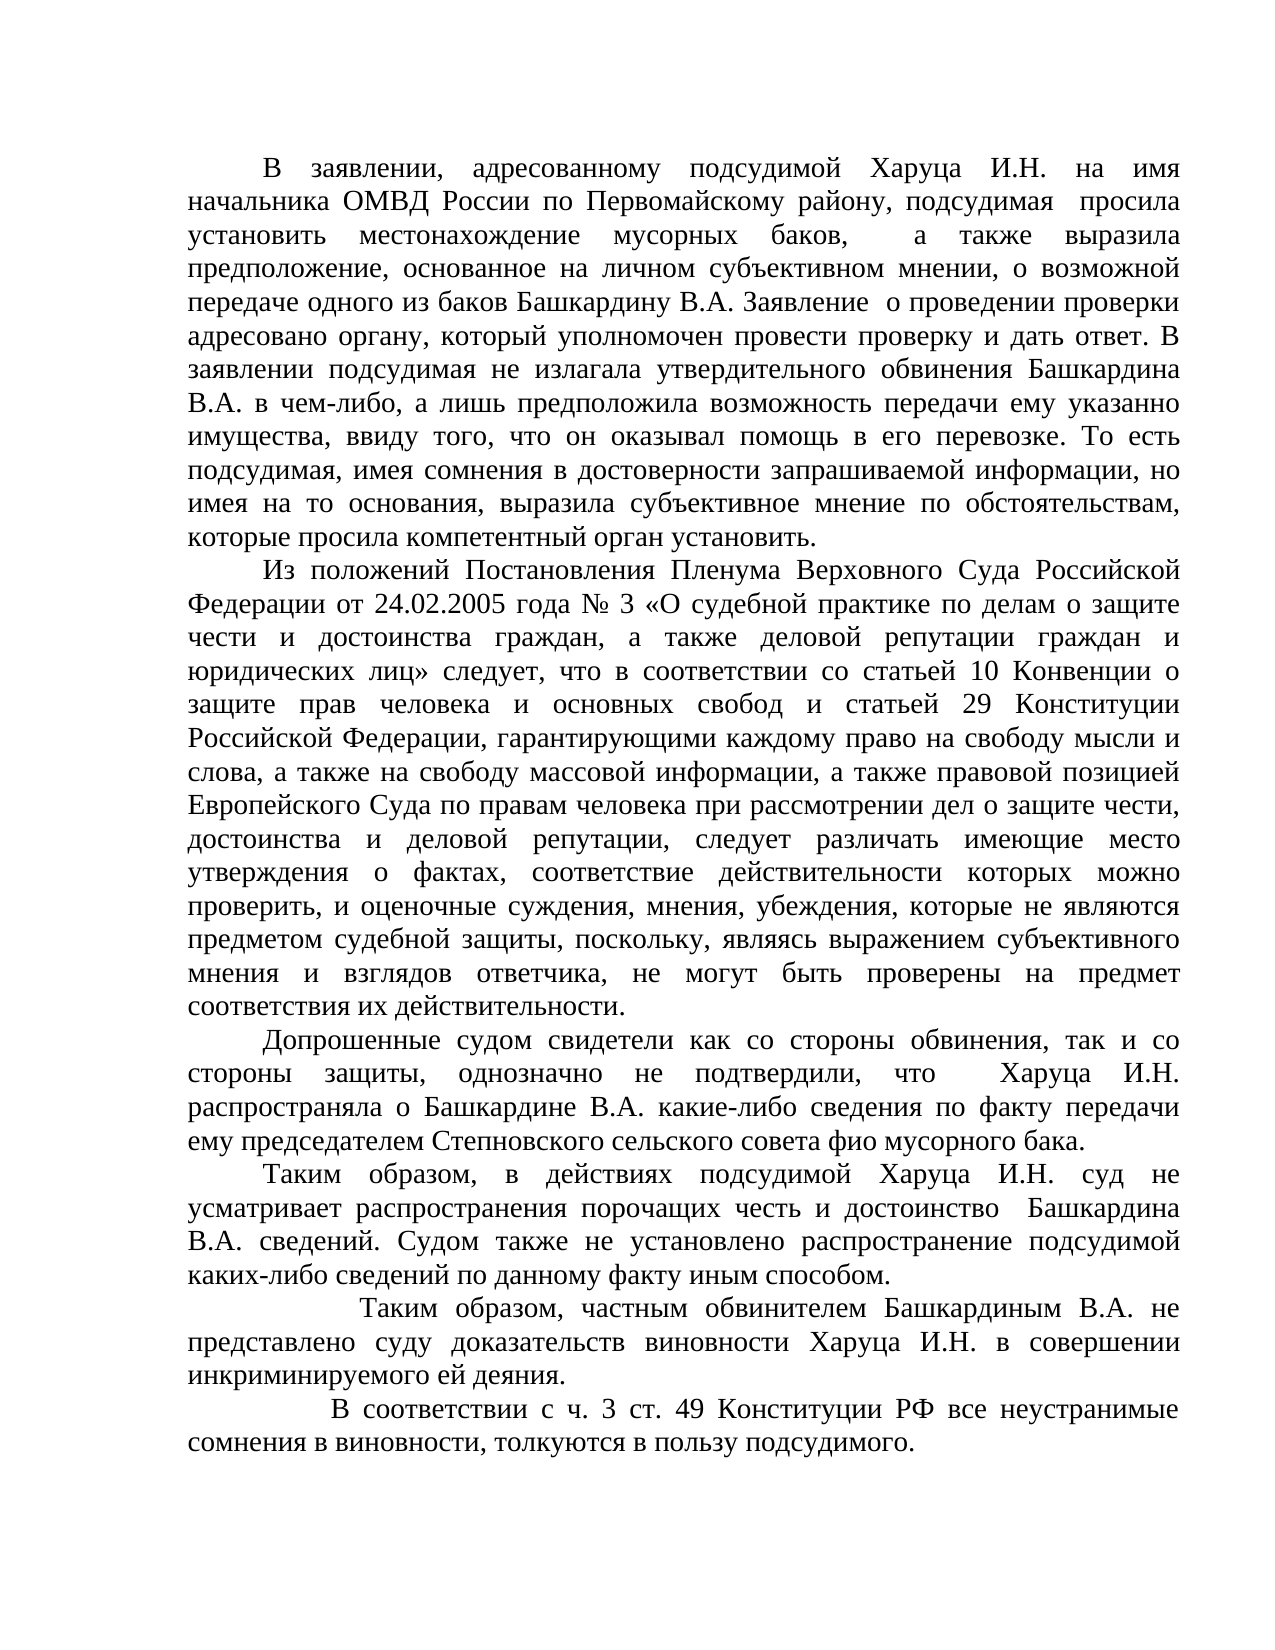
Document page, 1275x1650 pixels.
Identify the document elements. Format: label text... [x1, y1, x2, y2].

text Таким образом, в действиях подсудимой Харуца И.Н. суд не усматривает распространения порочащих честь и достоинство Башкардина В.А. сведений. Судом также не установлено распространение подсудимой каких-либо сведений по данному факту иным способом. [187, 1156, 1181, 1290]
text В соответствии с ч. 3 ст. 49 Конституции РФ все неустранимые сомнения в виновности, толкуются в пользу подсудимого. [187, 1391, 1181, 1458]
text В заявлении, адресованному подсудимой Харуца И.Н. на имя начальника ОМВД России по Первомайскому району, подсудимая просила установить местонахождение мусорных баков, а также выразила предположение, основанное на личном субъективном мнении, о возможной передаче одного из баков Башкардину В.А. Заявление о проведении проверки адресовано органу, который уполномочен провести проверку и дать ответ. В заявлении подсудимая не излагала утвердительного обвинения Башкардина В.А. в чем-либо, а лишь предположила возможность передачи ему указанно имущества, ввиду того, что он оказывал помощь в его перевозке. То есть подсудимая, имея сомнения в достоверности запрашиваемой информации, но имея на то основания, выразила субъективное мнение по обстоятельствам, которые просила компетентный орган установить. [187, 150, 1181, 552]
text Из положений Постановления Пленума Верховного Суда Российской Федерации от 24.02.2005 года № 3 «О судебной практике по делам о защите чести и достоинства граждан, а также деловой репутации граждан и юридических лиц» следует, что в соответствии со статьей 10 Конвенции о защите прав человека и основных свобод и статьей 29 Конституции Российской Федерации, гарантирующими каждому право на свободу мысли и слова, а также на свободу массовой информации, а также правовой позицией Европейского Суда по правам человека при рассмотрении дел о защите чести, достоинства и деловой репутации, следует различать имеющие место утверждения о фактах, соответствие действительности которых можно проверить, и оценочные суждения, мнения, убеждения, которые не являются предметом судебной защиты, поскольку, являясь выражением субъективного мнения и взглядов ответчика, не могут быть проверены на предмет соответствия их действительности. [187, 552, 1181, 1022]
text Допрошенные судом свидетели как со стороны обвинения, так и со стороны защиты, однозначно не подтвердили, что Харуца И.Н. распространяла о Башкардине В.А. какие-либо сведения по факту передачи ему председателем Степновского сельского совета фио мусорного бака. [187, 1022, 1181, 1156]
text Таким образом, частным обвинителем Башкардиным В.А. не представлено суду доказательств виновности Харуца И.Н. в совершении инкриминируемого ей деяния. [187, 1290, 1181, 1391]
